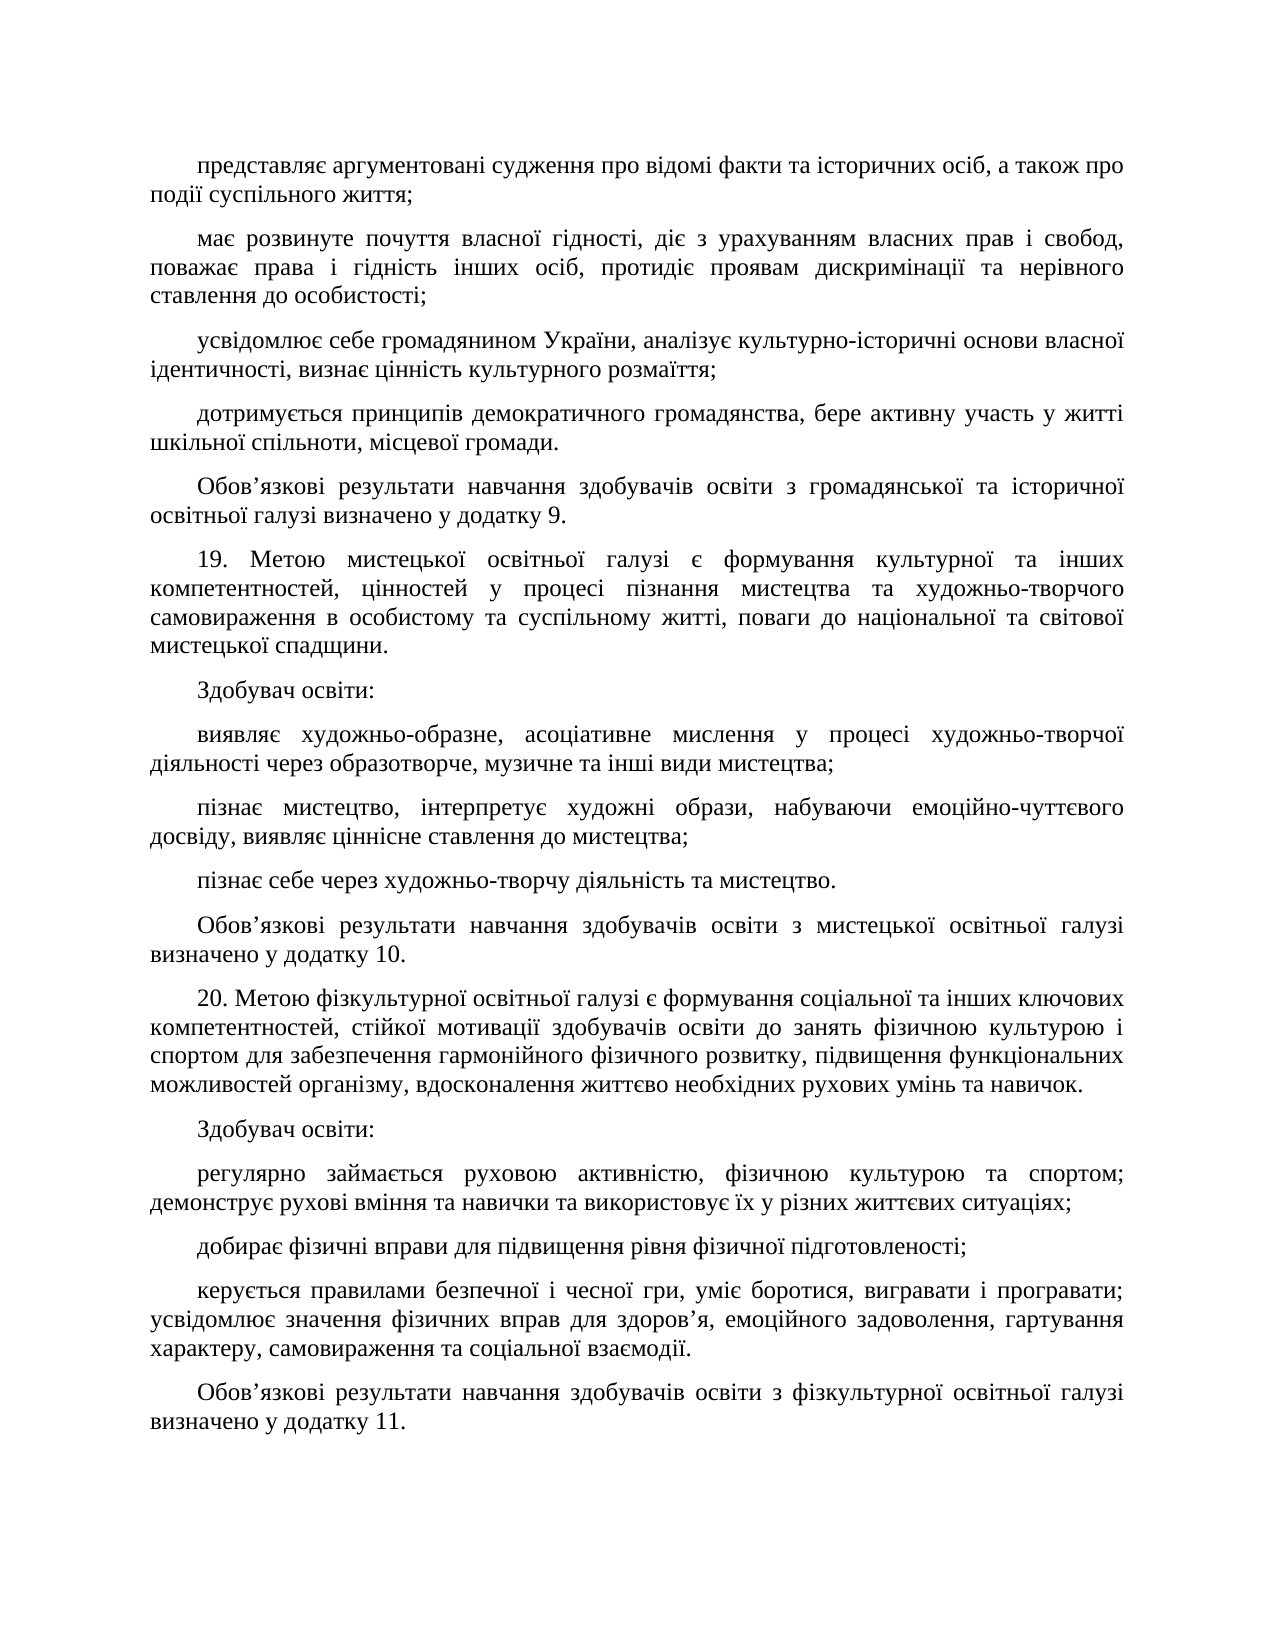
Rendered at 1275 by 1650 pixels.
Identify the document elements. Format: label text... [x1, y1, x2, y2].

text пізнає себе через художньо-творчу діяльність та мистецтво. [150, 866, 1125, 894]
text дотримується принципів демократичного громадянства, бере активну участь у житті шкільної спільноти, місцевої громади. [150, 398, 1125, 456]
text Обов’язкові результати навчання здобувачів освіти з громадянської та історичної освітньої галузі визначено у додатку 9. [150, 471, 1125, 529]
text Здобувач освіти: [150, 675, 1125, 704]
text пізнає мистецтво, інтерпретує художні образи, набуваючи емоційно-чуттєвого досвіду, виявляє ціннісне ставлення до мистецтва; [150, 792, 1125, 850]
text 20. Метою фізкультурної освітньої галузі є формування соціальної та інших ключових компетентностей, стійкої мотивації здобувачів освіти до занять фізичною культурою і спортом для забезпечення гармонійного фізичного розвитку, підвищення функціональних можливостей організму, вдосконалення життєво необхідних рухових умінь та навичок. [150, 983, 1125, 1098]
text керується правилами безпечної і чесної гри, уміє боротися, вигравати і програвати; усвідомлює значення фізичних вправ для здоров’я, емоційного задоволення, гартування характеру, самовираження та соціальної взаємодії. [150, 1276, 1125, 1362]
text виявляє художньо-образне, асоціативне мислення у процесі художньо-творчої діяльності через образотворче, музичне та інші види мистецтва; [150, 719, 1125, 777]
text регулярно займається руховою активністю, фізичною культурою та спортом; демонструє рухові вміння та навички та використовує їх у різних життєвих ситуаціях; [150, 1158, 1125, 1216]
text Здобувач освіти: [150, 1114, 1125, 1142]
text має розвинуте почуття власної гідності, діє з урахуванням власних прав і свобод, поважає права і гідність інших осіб, протидіє проявам дискримінації та нерівного ставлення до особистості; [150, 223, 1125, 309]
text Обов’язкові результати навчання здобувачів освіти з фізкультурної освітньої галузі визначено у додатку 11. [150, 1377, 1125, 1435]
text представляє аргументовані судження про відомі факти та історичних осіб, а також про події суспільного життя; [150, 150, 1125, 207]
text усвідомлює себе громадянином України, аналізує культурно-історичні основи власної ідентичності, визнає цінність культурного розмаїття; [150, 325, 1125, 382]
text 19. Метою мистецької освітньої галузі є формування культурної та інших компетентностей, цінностей у процесі пізнання мистецтва та художньо-творчого самовираження в особистому та суспільному житті, поваги до національної та світової мистецької спадщини. [150, 544, 1125, 659]
text добирає фізичні вправи для підвищення рівня фізичної підготовленості; [150, 1231, 1125, 1260]
text Обов’язкові результати навчання здобувачів освіти з мистецької освітньої галузі визначено у додатку 10. [150, 910, 1125, 967]
